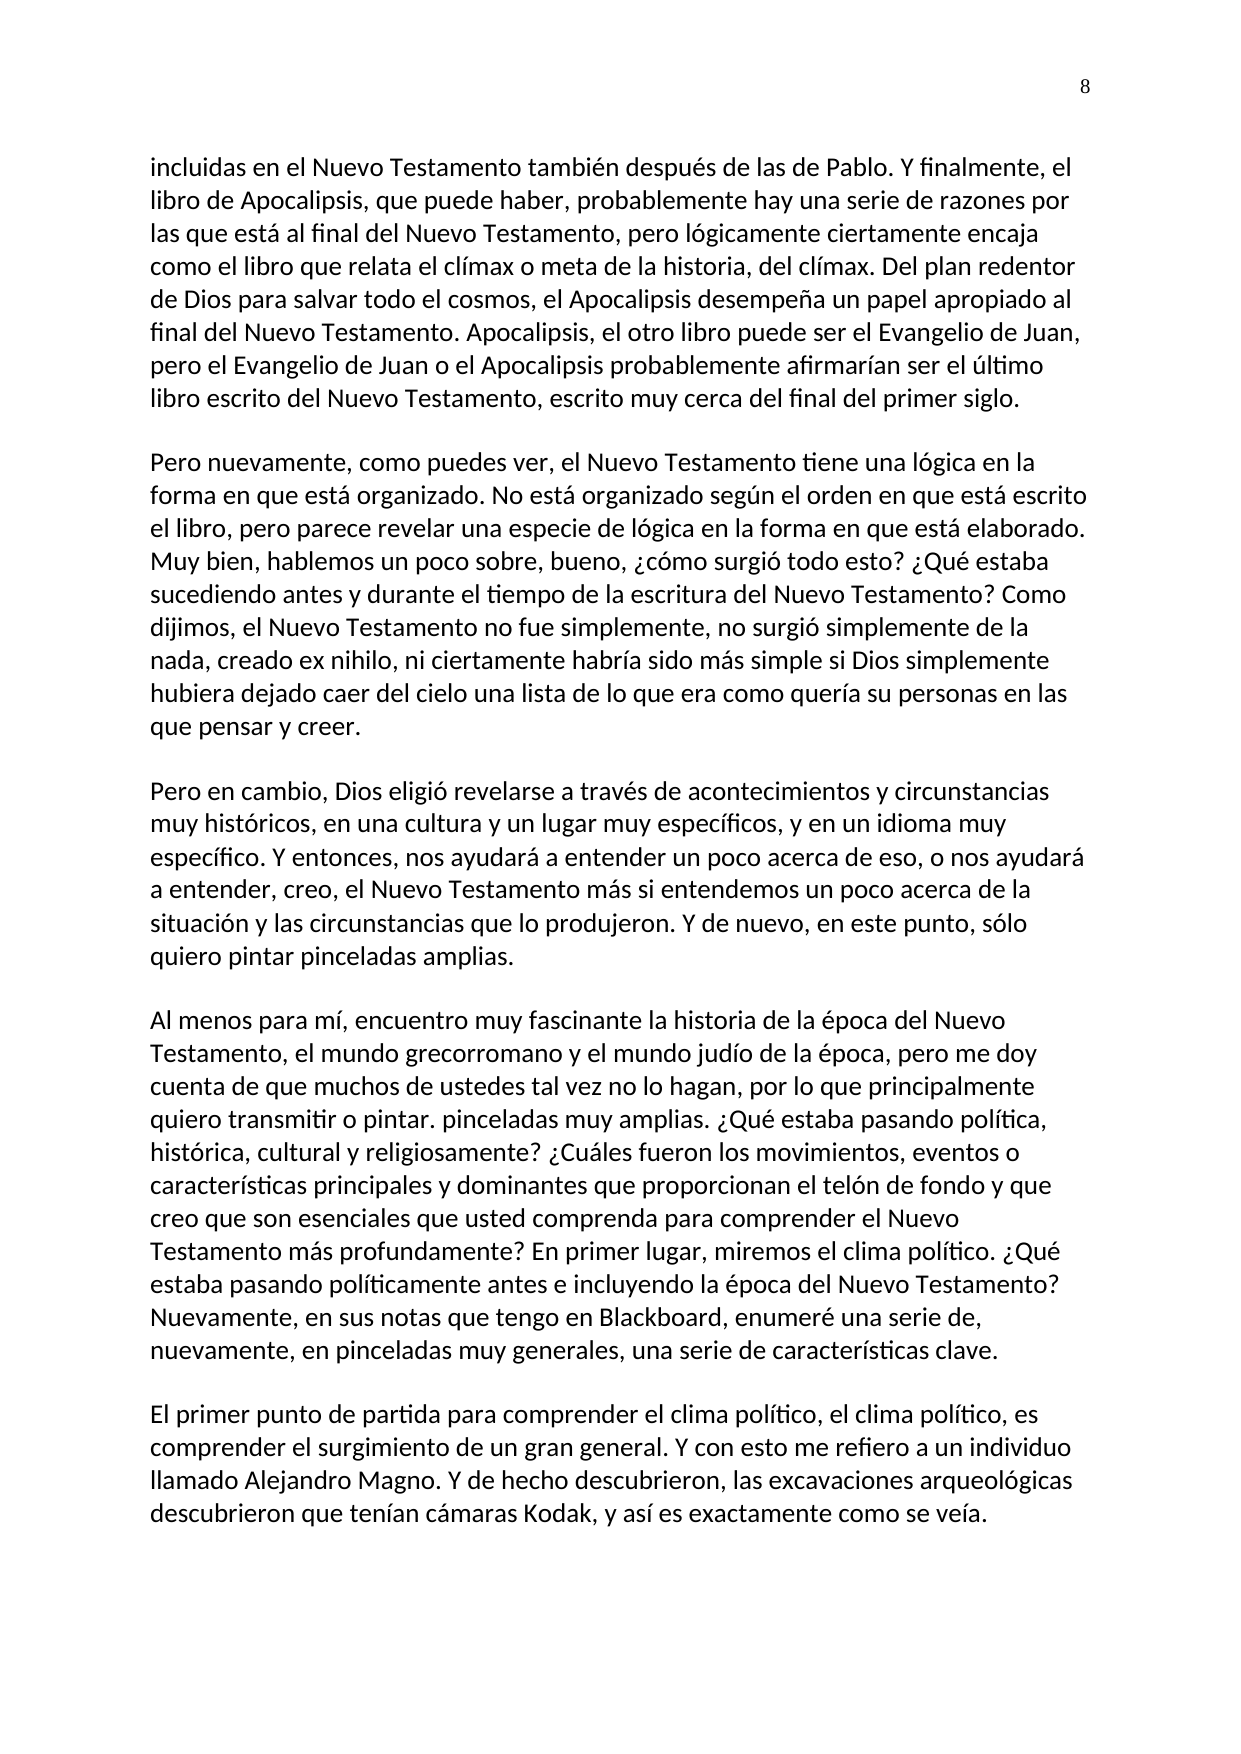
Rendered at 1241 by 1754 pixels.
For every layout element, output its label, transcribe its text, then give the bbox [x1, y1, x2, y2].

text Pero nuevamente, como puedes ver, el Nuevo Testamento tiene una lógica en la forma en que está organizado. No está organizado según el orden en que está escrito el libro, pero parece revelar una especie de lógica en la forma en que está elaborado. Muy bien, hablemos un poco sobre, bueno, ¿cómo surgió todo esto? ¿Qué estaba sucediendo antes y durante el tiempo de la escritura del Nuevo Testamento? Como dijimos, el Nuevo Testamento no fue simplemente, no surgió simplemente de la nada, creado ex nihilo, ni ciertamente habría sido más simple si Dios simplemente hubiera dejado caer del cielo una lista de lo que era como quería su personas en las que pensar y creer. [150, 445, 1090, 742]
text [150, 150, 1090, 414]
text Al menos para mí, encuentro muy fascinante la historia de la época del Nuevo Testamento, el mundo grecorromano y el mundo judío de la época, pero me doy cuenta de que muchos de ustedes tal vez no lo hagan, por lo que principalmente quiero transmitir o pintar. pinceladas muy amplias. ¿Qué estaba pasando política, histórica, cultural y religiosamente? ¿Cuáles fueron los movimientos, eventos o características principales y dominantes que proporcionan el telón de fondo y que creo que son esenciales que usted comprenda para comprender el Nuevo Testamento más profundamente? En primer lugar, miremos el clima político. ¿Qué estaba pasando políticamente antes e incluyendo la época del Nuevo Testamento? Nuevamente, en sus notas que tengo en Blackboard, enumeré una serie de, nuevamente, en pinceladas muy generales, una serie de características clave. [150, 1003, 1090, 1366]
text Pero en cambio, Dios eligió revelarse a través de acontecimientos y circunstancias muy históricos, en una cultura y un lugar muy específicos, y en un idioma muy específico. Y entonces, nos ayudará a entender un poco acerca de eso, o nos ayudará a entender, creo, el Nuevo Testamento más si entendemos un poco acerca de la situación y las circunstancias que lo produjeron. Y de nuevo, en este punto, sólo quiero pintar pinceladas amplias. [150, 774, 1090, 972]
text El primer punto de partida para comprender el clima político, el clima político, es comprender el surgimiento de un gran general. Y con esto me refiero a un individuo llamado Alejandro Magno. Y de hecho descubrieron, las excavaciones arqueológicas descubrieron que tenían cámaras Kodak, y así es exactamente como se veía. [150, 1397, 1090, 1529]
